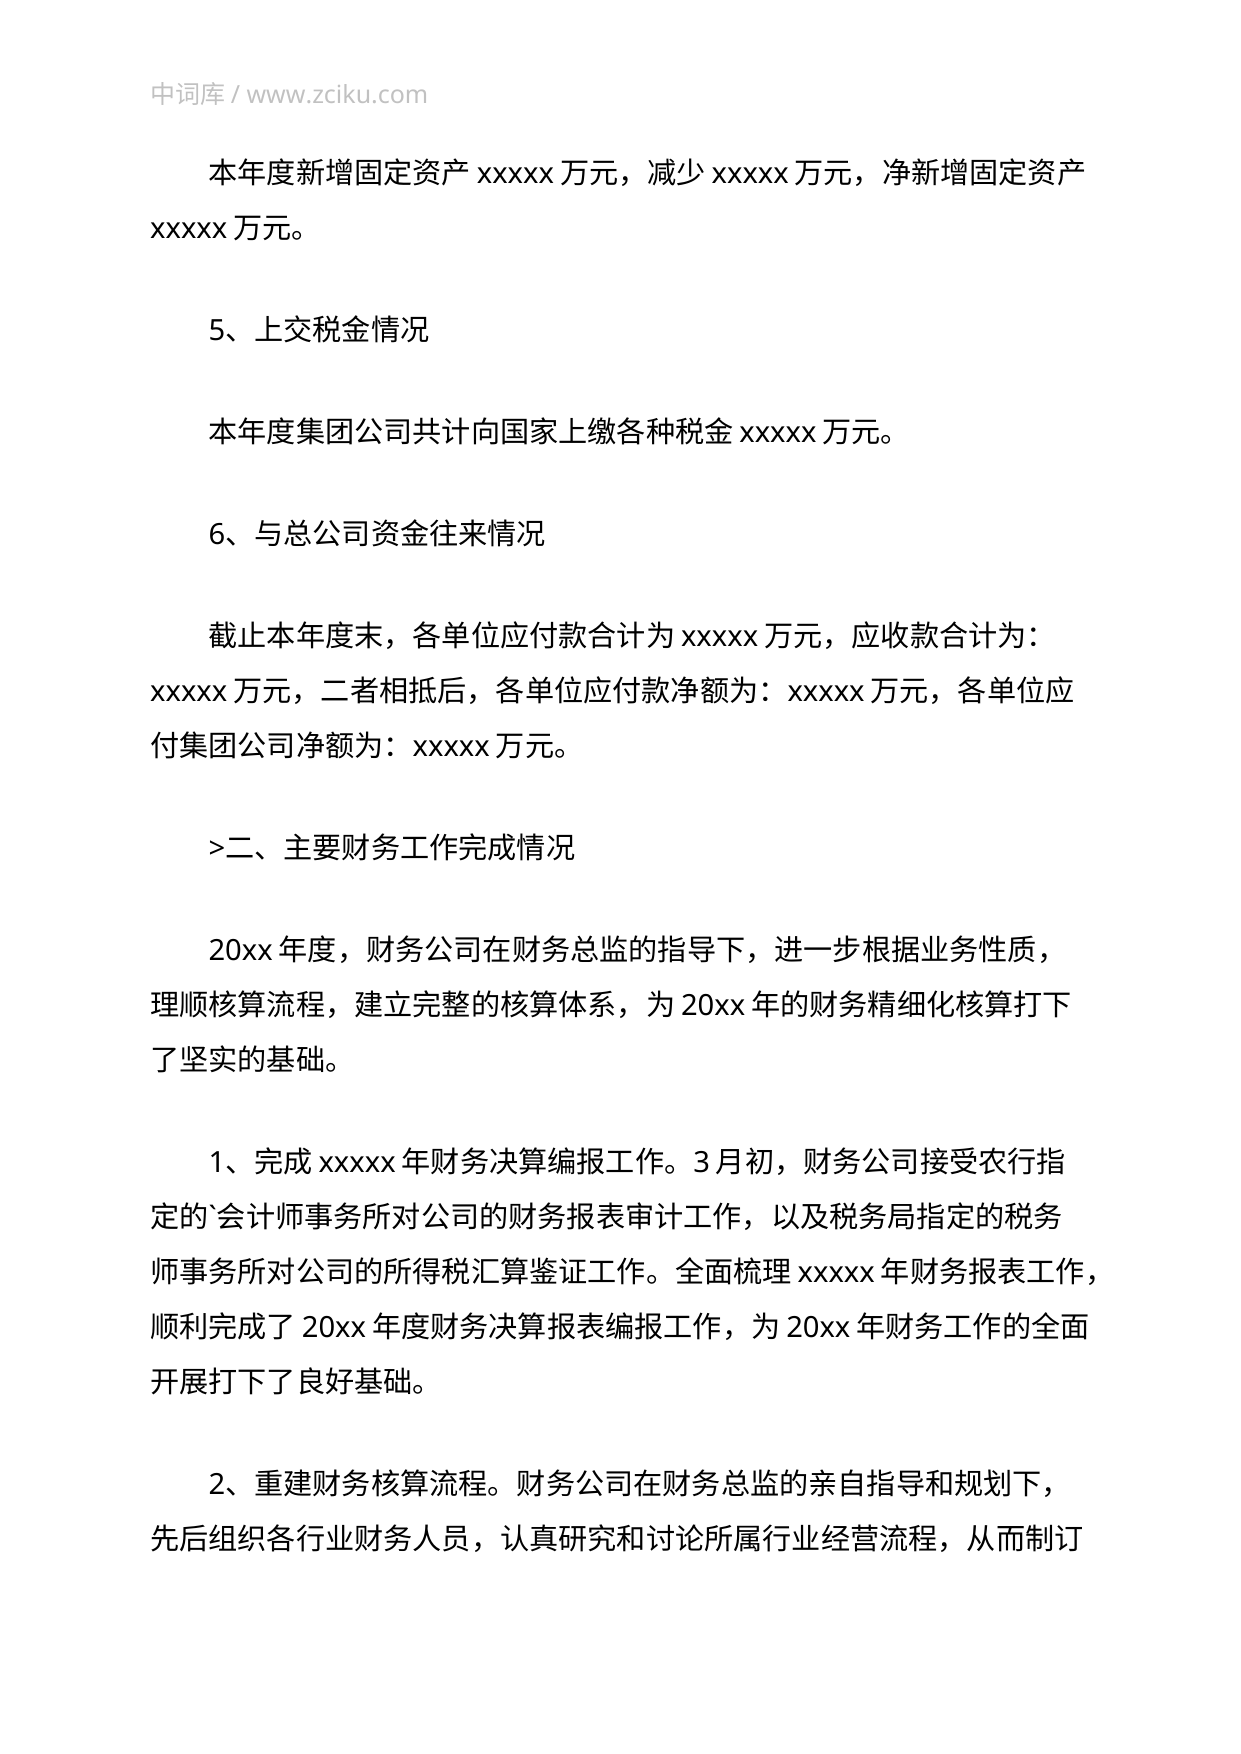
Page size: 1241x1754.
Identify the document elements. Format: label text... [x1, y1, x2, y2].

text 20xx年度，财务公司在财务总监的指导下，进一步根据业务性质，理顺核算流程，建立完整的核算体系，为20xx年的财务精细化核算打下了坚实的基础。 [150, 927, 1090, 1079]
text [150, 1460, 1090, 1558]
text 6、与总公司资金往来情况 [150, 511, 1090, 553]
text 1、完成xxxxx年财务决算编报工作。3月初，财务公司接受农行指定的`会计师事务所对公司的财务报表审计工作，以及税务局指定的税务师事务所对公司的所得税汇算鉴证工作。全面梳理xxxxx年财务报表工作，顺利完成了20xx年度财务决算报表编报工作，为20xx年财务工作的全面开展打下了良好基础。 [150, 1139, 1090, 1401]
text 本年度新增固定资产xxxxx万元，减少xxxxx万元，净新增固定资产xxxxx万元。 [150, 150, 1090, 247]
text 截止本年度末，各单位应付款合计为xxxxx万元，应收款合计为：xxxxx万元，二者相抵后，各单位应付款净额为：xxxxx万元，各单位应付集团公司净额为：xxxxx万元。 [150, 613, 1090, 765]
text 本年度集团公司共计向国家上缴各种税金xxxxx万元。 [150, 409, 1090, 451]
text >二、主要财务工作完成情况 [150, 825, 1090, 867]
text 5、上交税金情况 [150, 307, 1090, 349]
